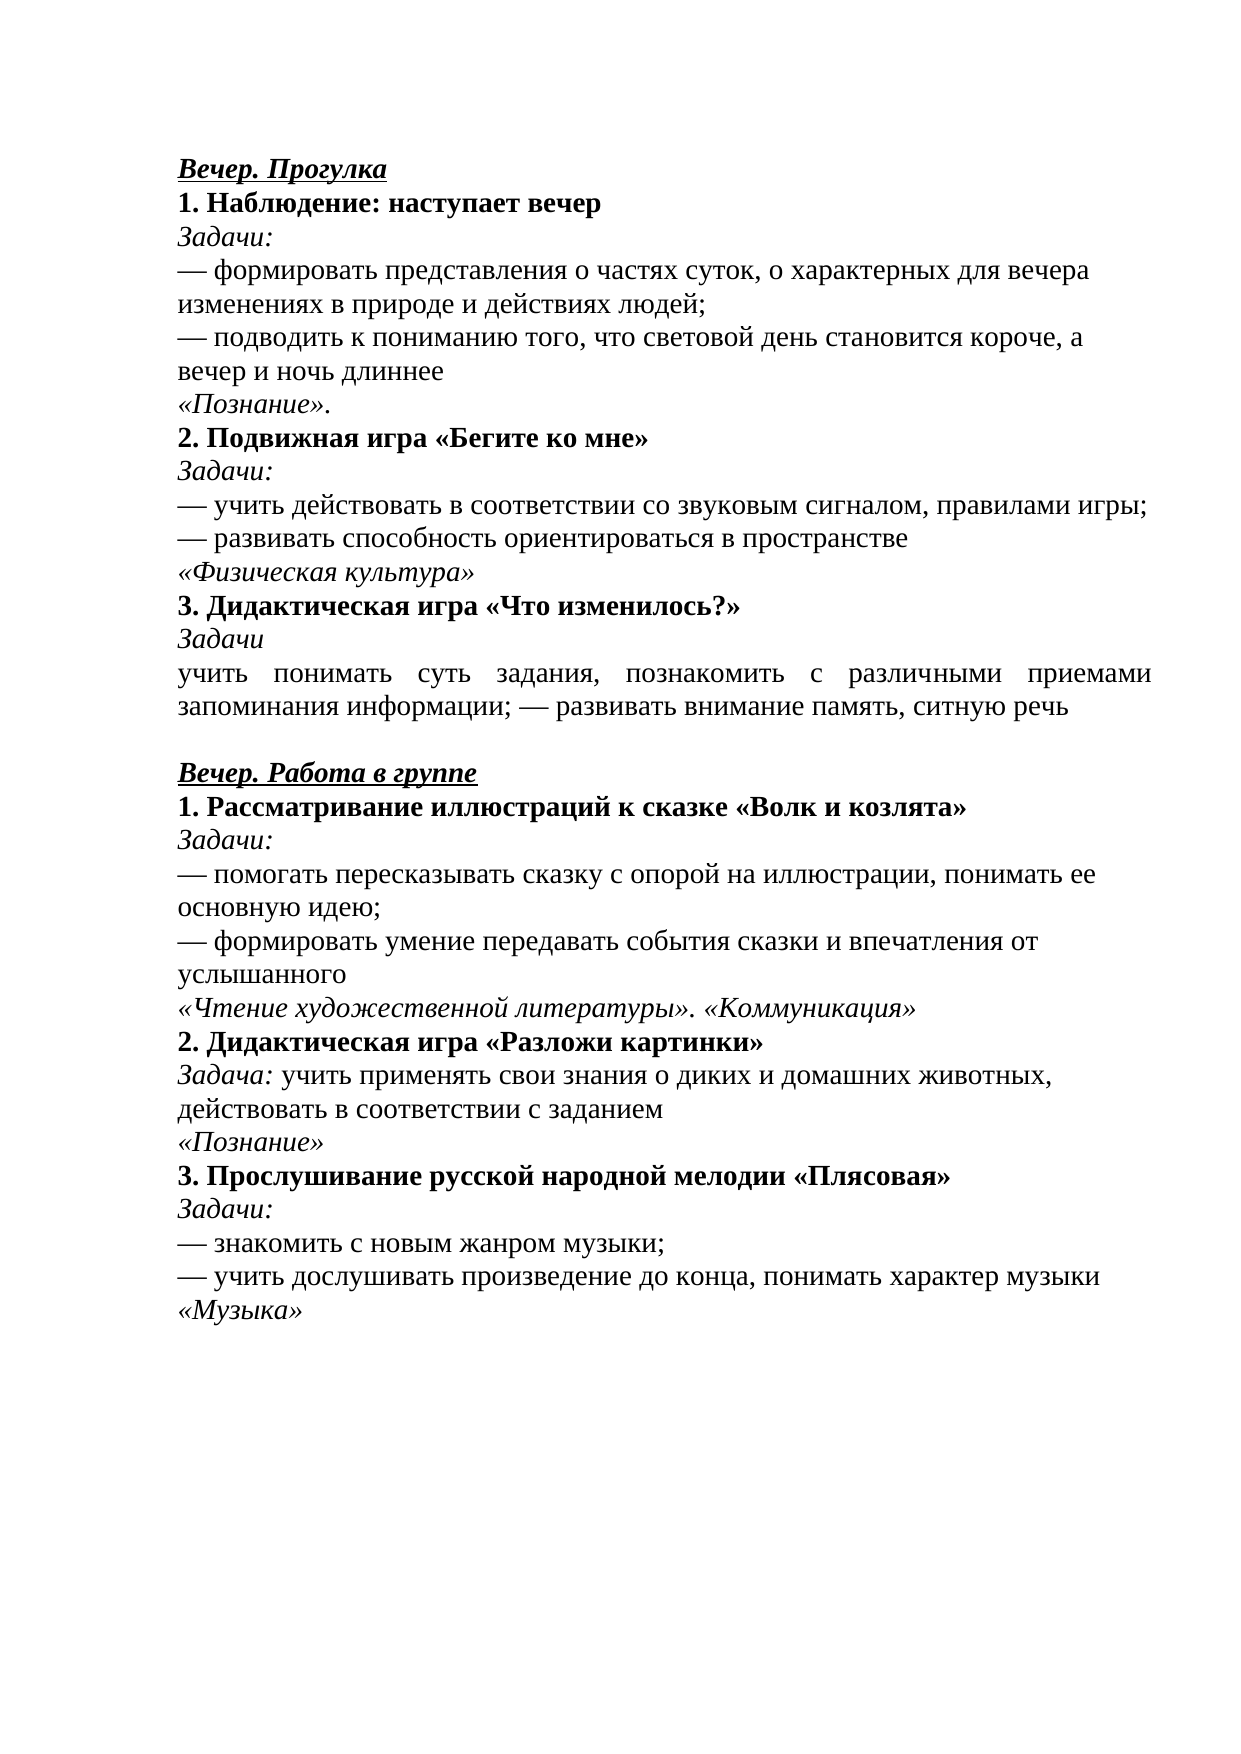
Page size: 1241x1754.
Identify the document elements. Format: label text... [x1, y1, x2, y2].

text 2. Дидактическая игра «Разложи картинки» [177, 1024, 1152, 1057]
text — учить дослушивать произведение до конца, понимать характер музыки [177, 1258, 1152, 1292]
text — учить действовать в соответствии со звуковым сигналом, правилами игры; [177, 487, 1152, 521]
text — помогать пересказывать сказку с опорой на иллюстрации, понимать ее основную идею; [177, 856, 1152, 923]
text Вечер. Работа в группе [177, 755, 1152, 789]
text «Познание». [177, 386, 1152, 420]
text Вечер. Прогулка [177, 152, 1152, 185]
text 1. Рассматривание иллюстраций к сказке «Волк и козлята» [177, 789, 1152, 822]
text «Физическая культура» [177, 554, 1152, 588]
text — развивать способность ориентироваться в пространстве [177, 521, 1152, 554]
text — знакомить с новым жанром музыки; [177, 1225, 1152, 1258]
text — формировать умение передавать события сказки и впечатления от услышанного [177, 923, 1152, 990]
text «Музыка» [177, 1292, 1152, 1326]
text 1. Наблюдение: наступает вечер [177, 185, 1152, 219]
text Задачи: [177, 453, 1152, 487]
text — формировать представления о частях суток, о характерных для вечера изменениях в природе и действиях людей; [177, 252, 1152, 319]
text Задача: учить применять свои знания о диких и домашних животных, действовать в соответствии с заданием [177, 1057, 1152, 1124]
text 3. Прослушивание русской народной мелодии «Плясовая» [177, 1158, 1152, 1191]
text учить понимать суть задания, познакомить с различными приемами запоминания информации; — развивать внимание память, ситную речь [177, 655, 1152, 722]
text 2. Подвижная игра «Бегите ко мне» [177, 420, 1152, 453]
text Задачи [177, 621, 1152, 655]
text 3. Дидактическая игра «Что изменилось?» [177, 588, 1152, 621]
text Задачи: [177, 1191, 1152, 1225]
text «Познание» [177, 1124, 1152, 1158]
text Задачи: [177, 822, 1152, 856]
text «Чтение художественной литературы». «Коммуникация» [177, 990, 1152, 1024]
text — подводить к пониманию того, что световой день становится короче, а вечер и ночь длиннее [177, 319, 1152, 386]
text Задачи: [177, 219, 1152, 252]
